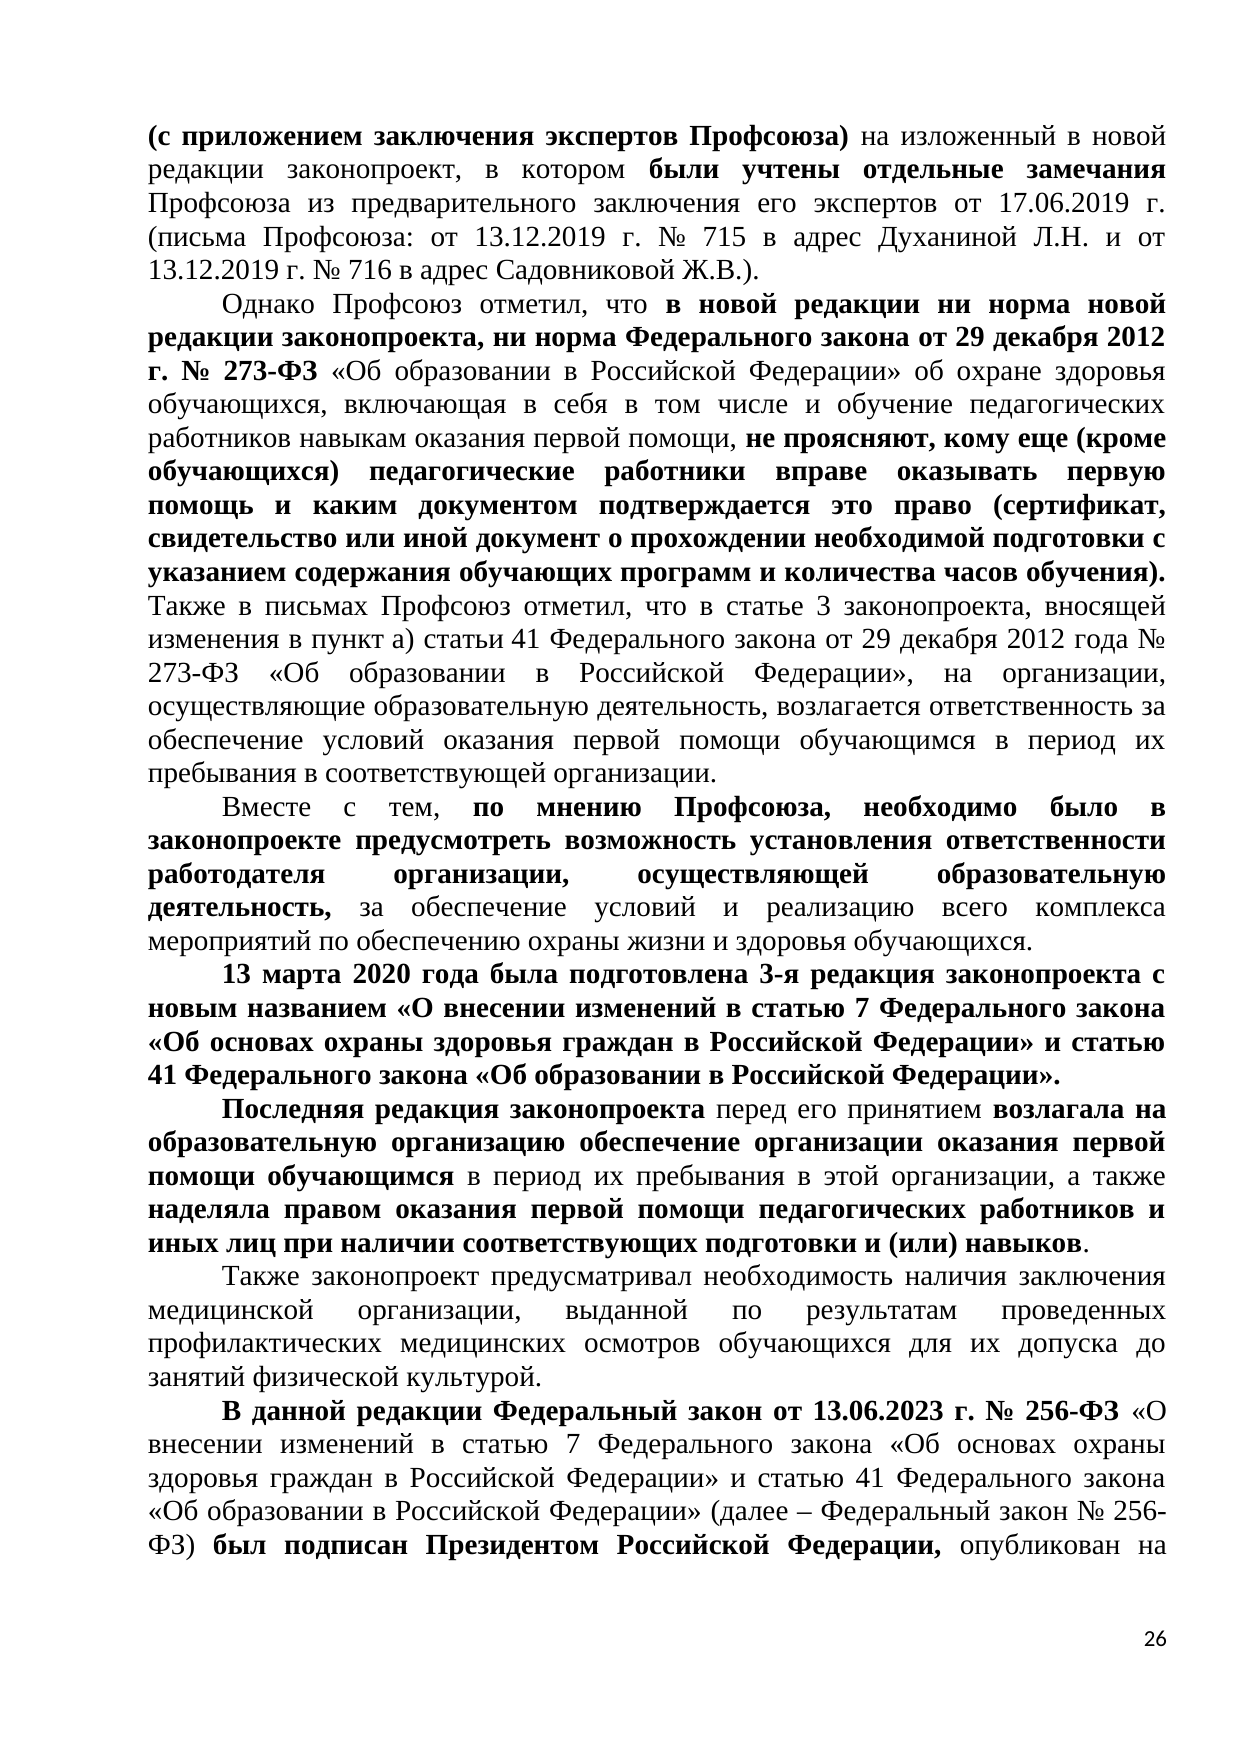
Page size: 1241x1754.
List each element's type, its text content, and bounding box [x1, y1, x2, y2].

text 13 марта 2020 года была подготовлена 3-я редакция законопроекта с новым названием «О внесении изменений в статью 7 Федерального закона «Об основах охраны здоровья граждан в Российской Федерации» и статью 41 Федерального закона «Об образовании в Российской Федерации». [148, 957, 1167, 1091]
text Вместе с тем, по мнению Профсоюза, необходимо было в законопроекте предусмотреть возможность установления ответственности работодателя организации, осуществляющей образовательную деятельность, за обеспечение условий и реализацию всего комплекса мероприятий по обеспечению охраны жизни и здоровья обучающихся. [148, 789, 1167, 957]
text Однако Профсоюз отметил, что в новой редакции ни норма новой редакции законопроекта, ни норма Федерального закона от 29 декабря 2012 г. № 273-ФЗ «Об образовании в Российской Федерации» об охране здоровья обучающихся, включающая в себя в том числе и обучение педагогических работников навыкам оказания первой помощи, не проясняют, кому еще (кроме обучающихся) педагогические работники вправе оказывать первую помощь и каким документом подтверждается это право (сертификат, свидетельство или иной документ о прохождении необходимой подготовки с указанием содержания обучающих программ и количества часов обучения). Также в письмах Профсоюз отметил, что в статье 3 законопроекта, вносящей изменения в пункт а) статьи 41 Федерального закона от 29 декабря 2012 года № 273-ФЗ «Об образовании в Российской Федерации», на организации, осуществляющие образовательную деятельность, возлагается ответственность за обеспечение условий оказания первой помощи обучающимся в период их пребывания в соответствующей организации. [148, 286, 1167, 789]
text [148, 118, 1167, 286]
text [148, 1393, 1167, 1560]
text Последняя редакция законопроекта перед его принятием возлагала на образовательную организацию обеспечение организации оказания первой помощи обучающимся в период их пребывания в этой организации, а также наделяла правом оказания первой помощи педагогических работников и иных лиц при наличии соответствующих подготовки и (или) навыков. [148, 1091, 1167, 1258]
text Также законопроект предусматривал необходимость наличия заключения медицинской организации, выданной по результатам проведенных профилактических медицинских осмотров обучающихся для их допуска до занятий физической культурой. [148, 1258, 1167, 1393]
